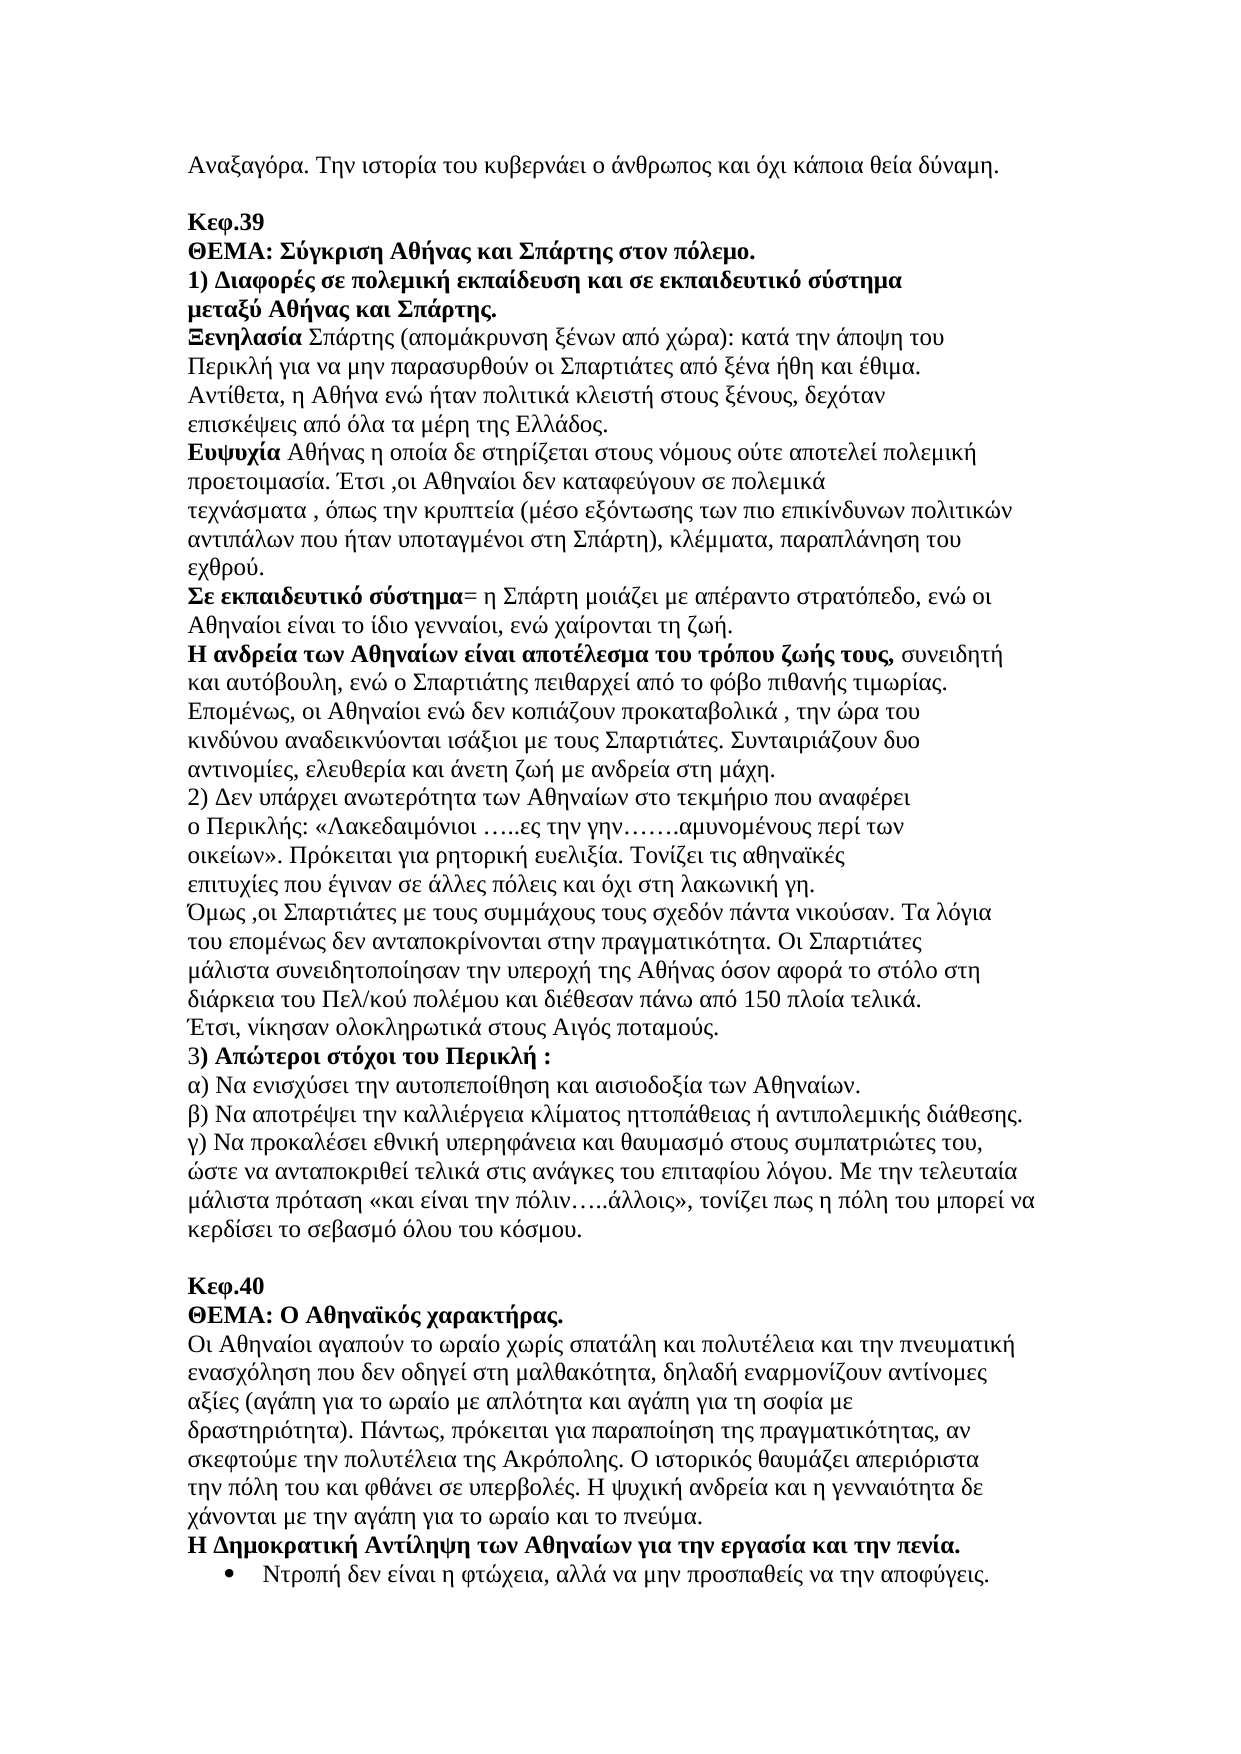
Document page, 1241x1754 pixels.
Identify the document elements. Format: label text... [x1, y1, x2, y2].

text την πόλη του και φθάνει σε υπερβολές. Η ψυχική ανδρεία και η γενναιότητα δε [187, 1472, 1053, 1501]
text σκεφτούμε την πολυτέλεια της Ακρόπολης. Ο ιστορικός θαυμάζει απεριόριστα [187, 1444, 1053, 1472]
text α) Να ενισχύσει την αυτοπεποίθηση και αισιοδοξία των Αθηναίων. [187, 1070, 1053, 1099]
text ώστε να ανταποκριθεί τελικά στις ανάγκες του επιταφίου λόγου. Με την τελευταία [187, 1156, 1053, 1185]
text κερδίσει το σεβασμό όλου του κόσμου. [187, 1214, 1053, 1242]
text αντινομίες, ελευθερία και άνετη ζωή με ανδρεία στη μάχη. [187, 754, 1053, 782]
text δραστηριότητα). Πάντως, πρόκειται για παραποίηση της πραγματικότητας, αν [187, 1415, 1053, 1444]
text Αντίθετα, η Αθήνα ενώ ήταν πολιτικά κλειστή στους ξένους, δεχόταν [187, 380, 1053, 409]
text αξίες (αγάπη για το ωραίο με απλότητα και αγάπη για τη σοφία με [187, 1386, 1053, 1415]
text αντιπάλων που ήταν υποταγμένοι στη Σπάρτη), κλέμματα, παραπλάνηση του [187, 524, 1053, 552]
text διάρκεια του Πελ/κού πολέμου και διέθεσαν πάνω από 150 πλοία τελικά. [187, 984, 1053, 1012]
text Κεφ.39 [187, 207, 1053, 236]
text Η ανδρεία των Αθηναίων είναι αποτέλεσμα του τρόπου ζωής τους, συνειδητή [187, 639, 1053, 667]
text 3) Απώτεροι στόχοι του Περικλή : [187, 1041, 1053, 1070]
text ο Περικλής: «Λακεδαιμόνιοι …..ες την γην…….αμυνομένους περί των [187, 811, 1053, 840]
text ΘΕΜΑ: Σύγκριση Αθήνας και Σπάρτης στον πόλεμο. [187, 236, 1053, 265]
text 1) Διαφορές σε πολεμική εκπαίδευση και σε εκπαιδευτικό σύστημα [187, 265, 1053, 294]
text επισκέψεις από όλα τα μέρη της Ελλάδος. [187, 409, 1053, 437]
text 2) Δεν υπάρχει ανωτερότητα των Αθηναίων στο τεκμήριο που αναφέρει [187, 782, 1053, 811]
text Σε εκπαιδευτικό σύστημα= η Σπάρτη μοιάζει με απέραντο στρατόπεδο, ενώ οι [187, 581, 1053, 610]
text Ξενηλασία Σπάρτης (απομάκρυνση ξένων από χώρα): κατά την άποψη του [187, 322, 1053, 351]
text Όμως ,οι Σπαρτιάτες με τους συμμάχους τους σχεδόν πάντα νικούσαν. Τα λόγια [187, 897, 1053, 926]
text ΘΕΜΑ: Ο Αθηναϊκός χαρακτήρας. [187, 1300, 1053, 1329]
text τεχνάσματα , όπως την κρυπτεία (μέσο εξόντωσης των πιο επικίνδυνων πολιτικών [187, 495, 1053, 524]
text εχθρού. [187, 552, 1053, 581]
text μάλιστα συνειδητοποίησαν την υπεροχή της Αθήνας όσον αφορά το στόλο στη [187, 955, 1053, 984]
text Επομένως, οι Αθηναίοι ενώ δεν κοπιάζουν προκαταβολικά , την ώρα του [187, 696, 1053, 725]
text Περικλή για να μην παρασυρθούν οι Σπαρτιάτες από ξένα ήθη και έθιμα. [187, 351, 1053, 380]
text προετοιμασία. Έτσι ,οι Αθηναίοι δεν καταφεύγουν σε πολεμικά [187, 466, 1053, 495]
text γ) Να προκαλέσει εθνική υπερηφάνεια και θαυμασμό στους συμπατριώτες του, [187, 1127, 1053, 1156]
text Αθηναίοι είναι το ίδιο γενναίοι, ενώ χαίρονται τη ζωή. [187, 610, 1053, 639]
text Κεφ.40 [187, 1271, 1053, 1300]
text του επομένως δεν ανταποκρίνονται στην πραγματικότητα. Οι Σπαρτιάτες [187, 926, 1053, 955]
text ενασχόληση που δεν οδηγεί στη μαλθακότητα, δηλαδή εναρμονίζουν αντίνομες [187, 1357, 1053, 1386]
text μάλιστα πρόταση «και είναι την πόλιν…..άλλοις», τονίζει πως η πόλη του μπορεί να [187, 1185, 1053, 1214]
text Η Δημοκρατική Αντίληψη των Αθηναίων για την εργασία και την πενία. [187, 1530, 1053, 1559]
text και αυτόβουλη, ενώ ο Σπαρτιάτης πειθαρχεί από το φόβο πιθανής τιμωρίας. [187, 667, 1053, 696]
text Ευψυχία Αθήνας η οποία δε στηρίζεται στους νόμους ούτε αποτελεί πολεμική [187, 437, 1053, 466]
text β) Να αποτρέψει την καλλιέργεια κλίματος ηττοπάθειας ή αντιπολεμικής διάθεσης. [187, 1099, 1053, 1127]
list Ντροπή δεν είναι η φτώχεια, αλλά να μην προσπαθείς να την αποφύγεις. [225, 1559, 1053, 1587]
text οικείων». Πρόκειται για ρητορική ευελιξία. Τονίζει τις αθηναϊκές [187, 840, 1053, 869]
text μεταξύ Αθήνας και Σπάρτης. [187, 294, 1053, 322]
text χάνονται με την αγάπη για το ωραίο και το πνεύμα. [187, 1501, 1053, 1530]
text κινδύνου αναδεικνύονται ισάξιοι με τους Σπαρτιάτες. Συνταιριάζουν δυο [187, 725, 1053, 754]
text Έτσι, νίκησαν ολοκληρωτικά στους Αιγός ποταμούς. [187, 1012, 1053, 1041]
text Αναξαγόρα. Την ιστορία του κυβερνάει ο άνθρωπος και όχι κάποια θεία δύναμη. [187, 150, 1053, 179]
text Οι Αθηναίοι αγαπούν το ωραίο χωρίς σπατάλη και πολυτέλεια και την πνευματική [187, 1329, 1053, 1357]
text επιτυχίες που έγιναν σε άλλες πόλεις και όχι στη λακωνική γη. [187, 869, 1053, 897]
